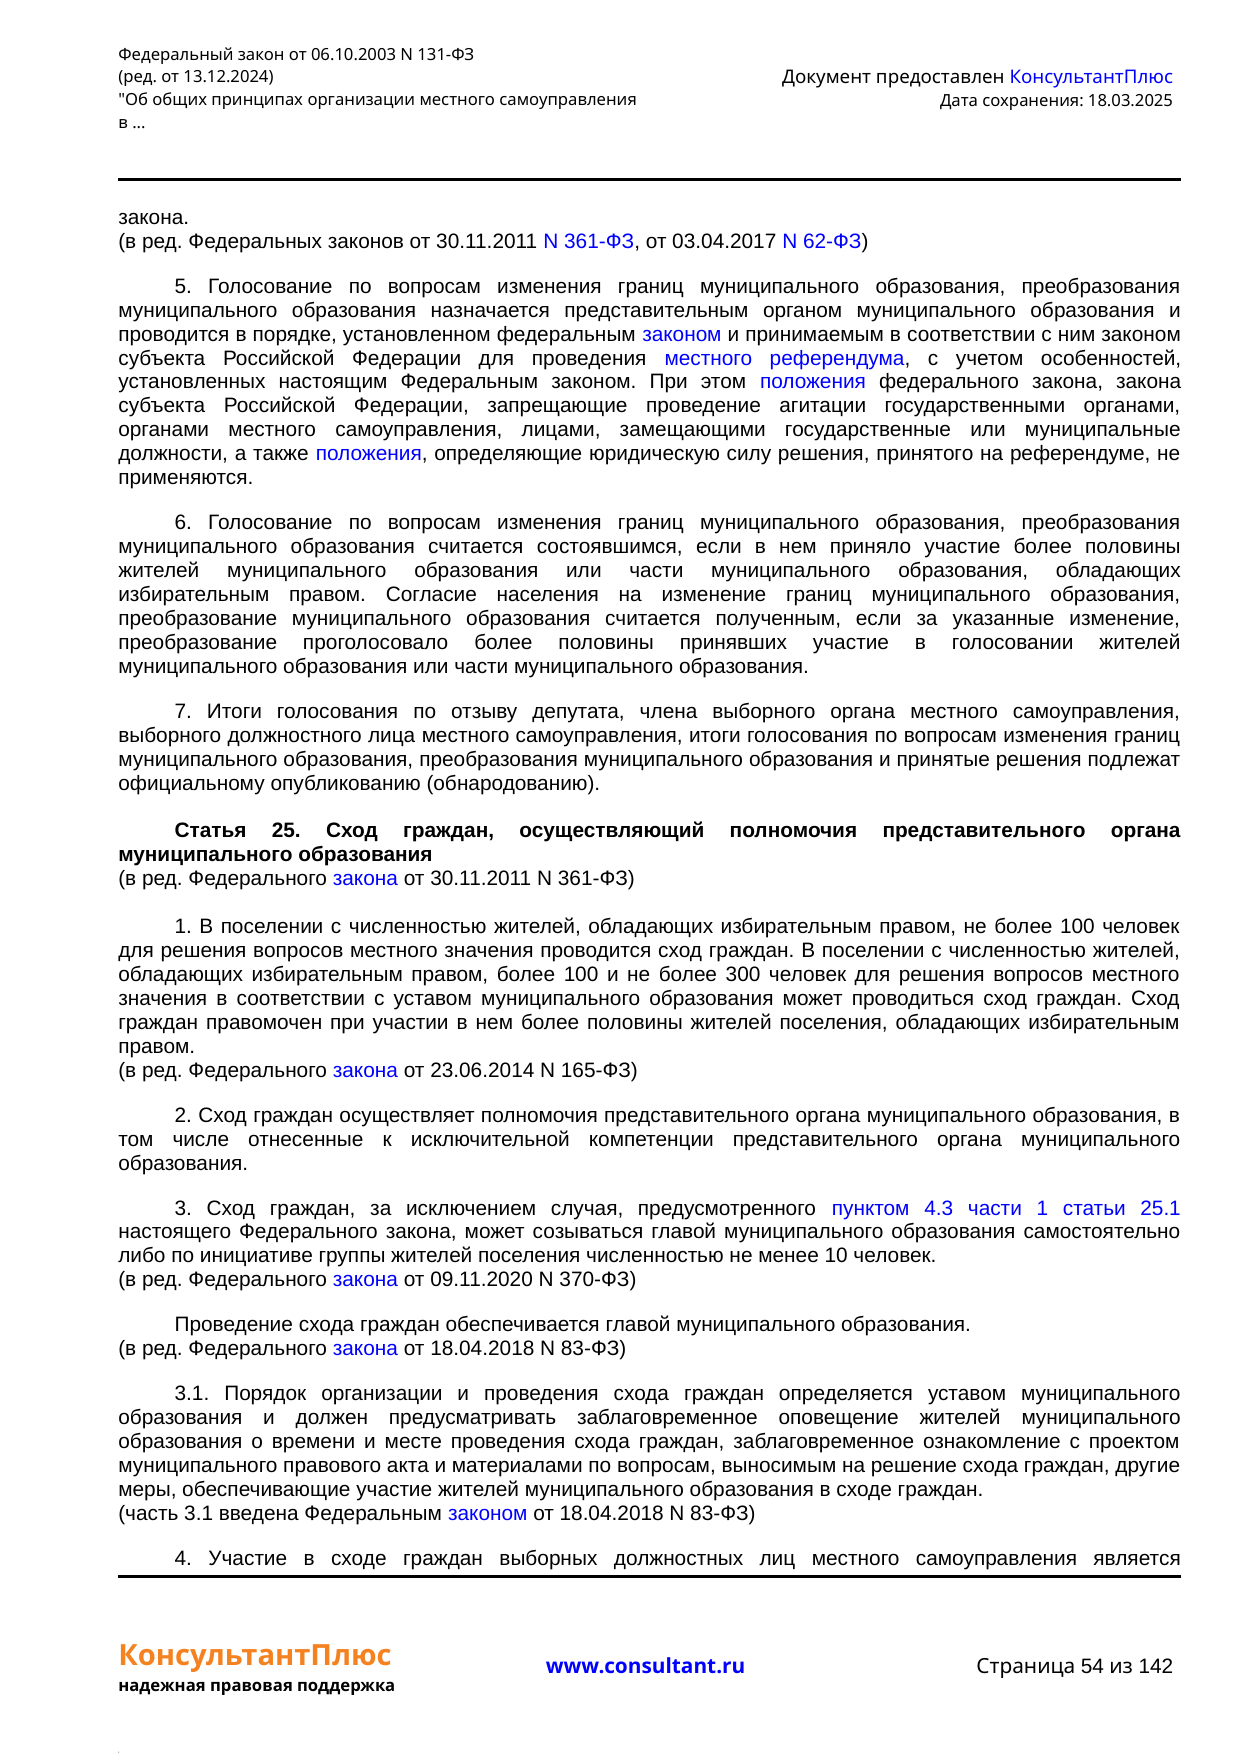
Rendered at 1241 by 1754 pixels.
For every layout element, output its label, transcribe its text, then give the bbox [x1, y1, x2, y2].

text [118, 205, 1181, 229]
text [118, 1545, 1181, 1569]
text (в ред. Федерального закона от 09.11.2020 N 370-ФЗ) [118, 1267, 1181, 1291]
text 1. В поселении с численностью жителей, обладающих избирательным правом, не более 100 человек для решения вопросов местного значения проводится сход граждан. В поселении с численностью жителей, обладающих избирательным правом, более 100 и не более 300 человек для решения вопросов местного значения в соответствии с уставом муниципального образования может проводиться сход граждан. Сход граждан правомочен при участии в нем более половины жителей поселения, обладающих избирательным правом. [118, 914, 1181, 1058]
text 5. Голосование по вопросам изменения границ муниципального образования, преобразования муниципального образования назначается представительным органом муниципального образования и проводится в порядке, установленном федеральным законом и принимаемым в соответствии с ним законом субъекта Российской Федерации для проведения местного референдума, с учетом особенностей, установленных настоящим Федеральным законом. При этом положения федерального закона, закона субъекта Российской Федерации, запрещающие проведение агитации государственными органами, органами местного самоуправления, лицами, замещающими государственные или муниципальные должности, а также положения, определяющие юридическую силу решения, принятого на референдуме, не применяются. [118, 273, 1181, 489]
text (в ред. Федерального закона от 18.04.2018 N 83-ФЗ) [118, 1336, 1181, 1360]
text 3. Сход граждан, за исключением случая, предусмотренного пунктом 4.3 части 1 статьи 25.1 настоящего Федерального закона, может созываться главой муниципального образования самостоятельно либо по инициативе группы жителей поселения численностью не менее 10 человек. [118, 1195, 1181, 1267]
text 7. Итоги голосования по отзыву депутата, члена выборного органа местного самоуправления, выборного должностного лица местного самоуправления, итоги голосования по вопросам изменения границ муниципального образования, преобразования муниципального образования и принятые решения подлежат официальному опубликованию (обнародованию). [118, 698, 1181, 794]
text 6. Голосование по вопросам изменения границ муниципального образования, преобразования муниципального образования считается состоявшимся, если в нем приняло участие более половины жителей муниципального образования или части муниципального образования, обладающих избирательным правом. Согласие населения на изменение границ муниципального образования, преобразование муниципального образования считается полученным, если за указанные изменение, преобразование проголосовало более половины принявших участие в голосовании жителей муниципального образования или части муниципального образования. [118, 510, 1181, 678]
text 2. Сход граждан осуществляет полномочия представительного органа муниципального образования, в том числе отнесенные к исключительной компетенции представительного органа муниципального образования. [118, 1103, 1181, 1174]
text (часть 3.1 введена Федеральным законом от 18.04.2018 N 83-ФЗ) [118, 1501, 1181, 1524]
text (в ред. Федеральных законов от 30.11.2011 N 361-ФЗ, от 03.04.2017 N 62-ФЗ) [118, 229, 1181, 253]
text Проведение схода граждан обеспечивается главой муниципального образования. [118, 1312, 1181, 1336]
text 3.1. Порядок организации и проведения схода граждан определяется уставом муниципального образования и должен предусматривать заблаговременное оповещение жителей муниципального образования о времени и месте проведения схода граждан, заблаговременное ознакомление с проектом муниципального правового акта и материалами по вопросам, выносимым на решение схода граждан, другие меры, обеспечивающие участие жителей муниципального образования в сходе граждан. [118, 1381, 1181, 1501]
text (в ред. Федерального закона от 23.06.2014 N 165-ФЗ) [118, 1058, 1181, 1082]
text (в ред. Федерального закона от 30.11.2011 N 361-ФЗ) [118, 866, 1181, 890]
title Статья 25. Сход граждан, осуществляющий полномочия представительного органа муниципального образования [118, 818, 1181, 866]
